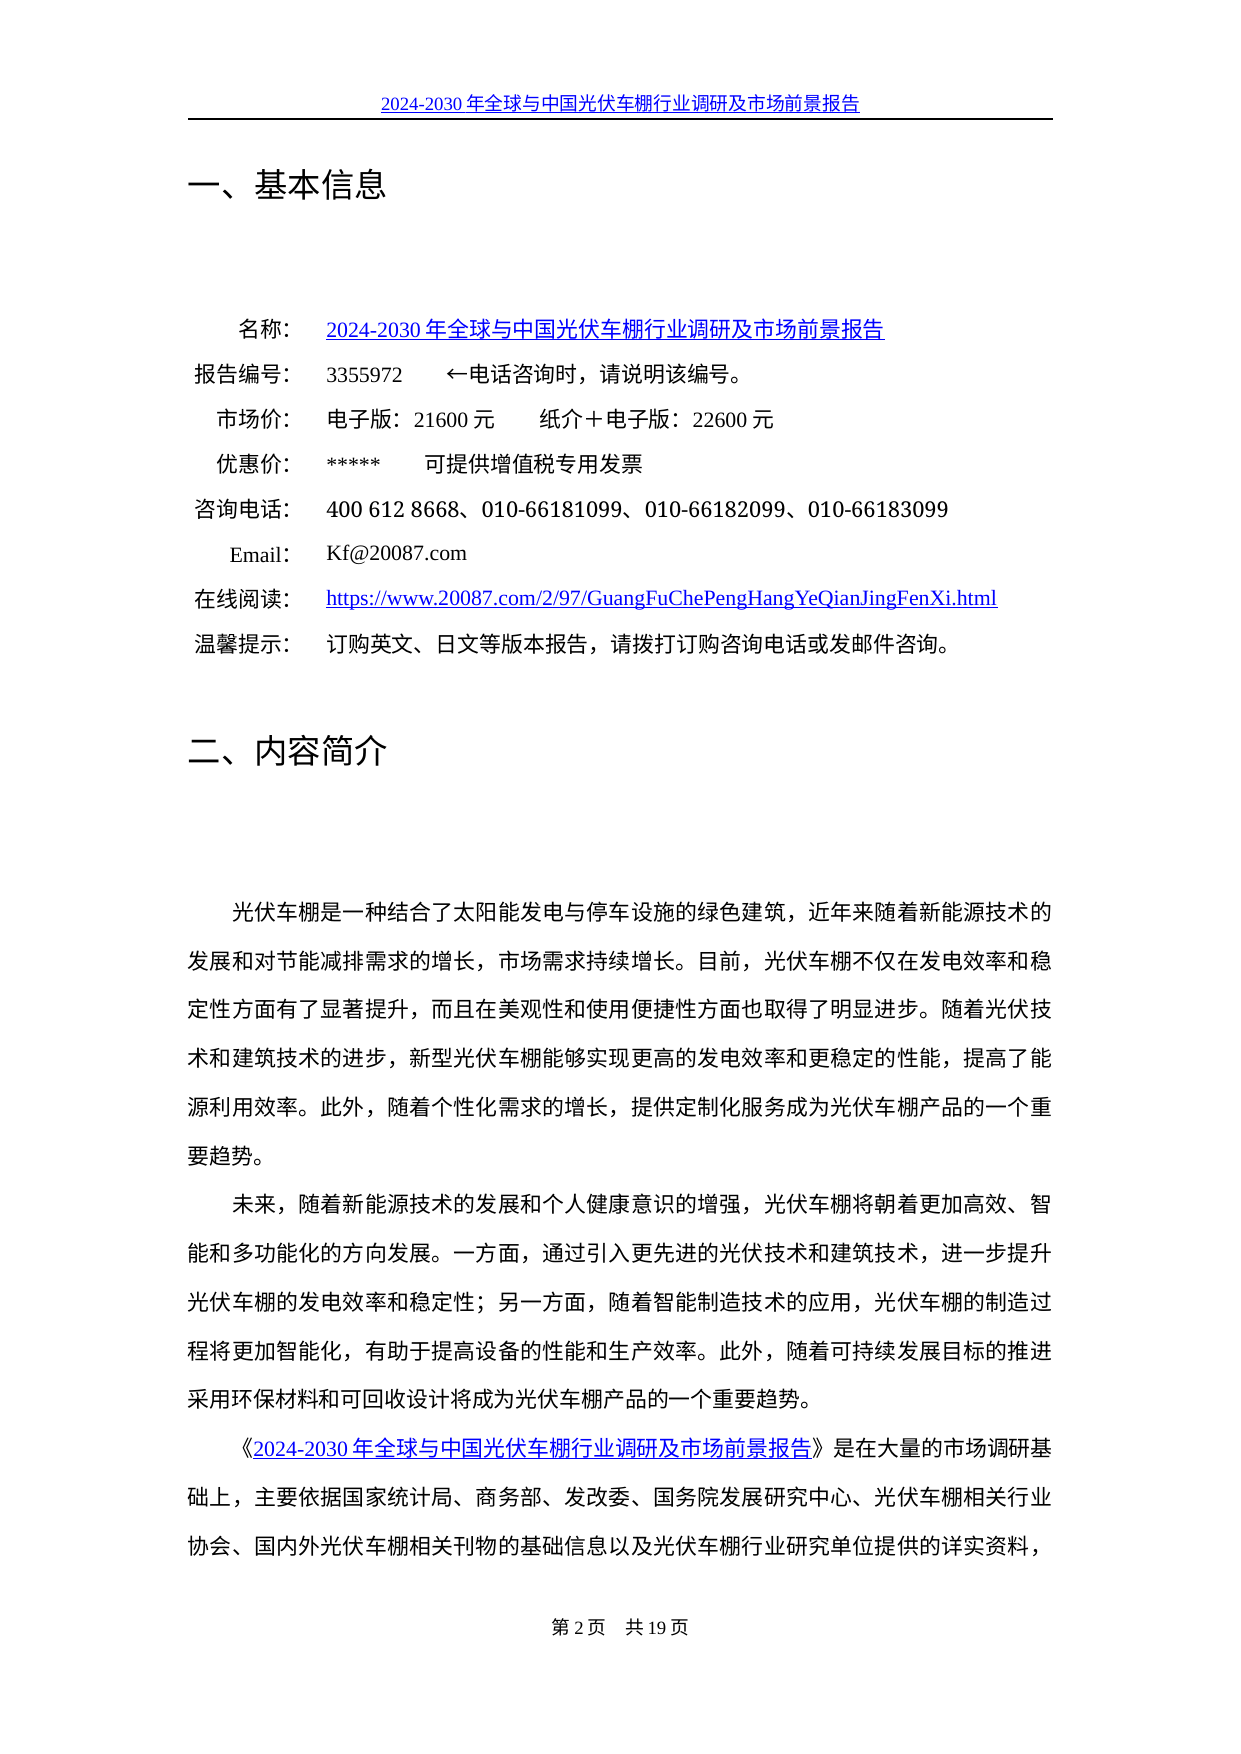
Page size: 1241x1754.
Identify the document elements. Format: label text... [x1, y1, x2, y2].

table_cell Kf@20087.com [315, 537, 1073, 582]
table_cell 在线阅读： [167, 582, 315, 627]
table_cell 电子版：21600 元 纸介＋电子版：22600 元 [315, 402, 1073, 447]
table_cell 温馨提示： [167, 627, 315, 672]
table_cell 订购英文、日文等版本报告，请拨打订购咨询电话或发邮件咨询。 [315, 627, 1073, 672]
title 一、基本信息 [187, 150, 1053, 215]
table_cell [315, 582, 1073, 627]
table_cell 3355972 ←电话咨询时，请说明该编号。 [315, 357, 1073, 402]
table_cell ***** 可提供增值税专用发票 [315, 447, 1073, 492]
table_cell 咨询电话： [167, 492, 315, 537]
table_cell 市场价： [167, 402, 315, 447]
table_cell 400 612 8668、010-66181099、010-66182099、010-66183099 [315, 492, 1073, 537]
table_cell 优惠价： [167, 447, 315, 492]
title 二、内容简介 [187, 717, 1053, 782]
table_cell 报告编号： [167, 357, 315, 402]
table_cell Email： [167, 537, 315, 582]
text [187, 894, 1053, 1561]
table_header 名称： [167, 312, 315, 357]
table_header 2024-2030年全球与中国光伏车棚行业调研及市场前景报告 [315, 312, 1073, 357]
